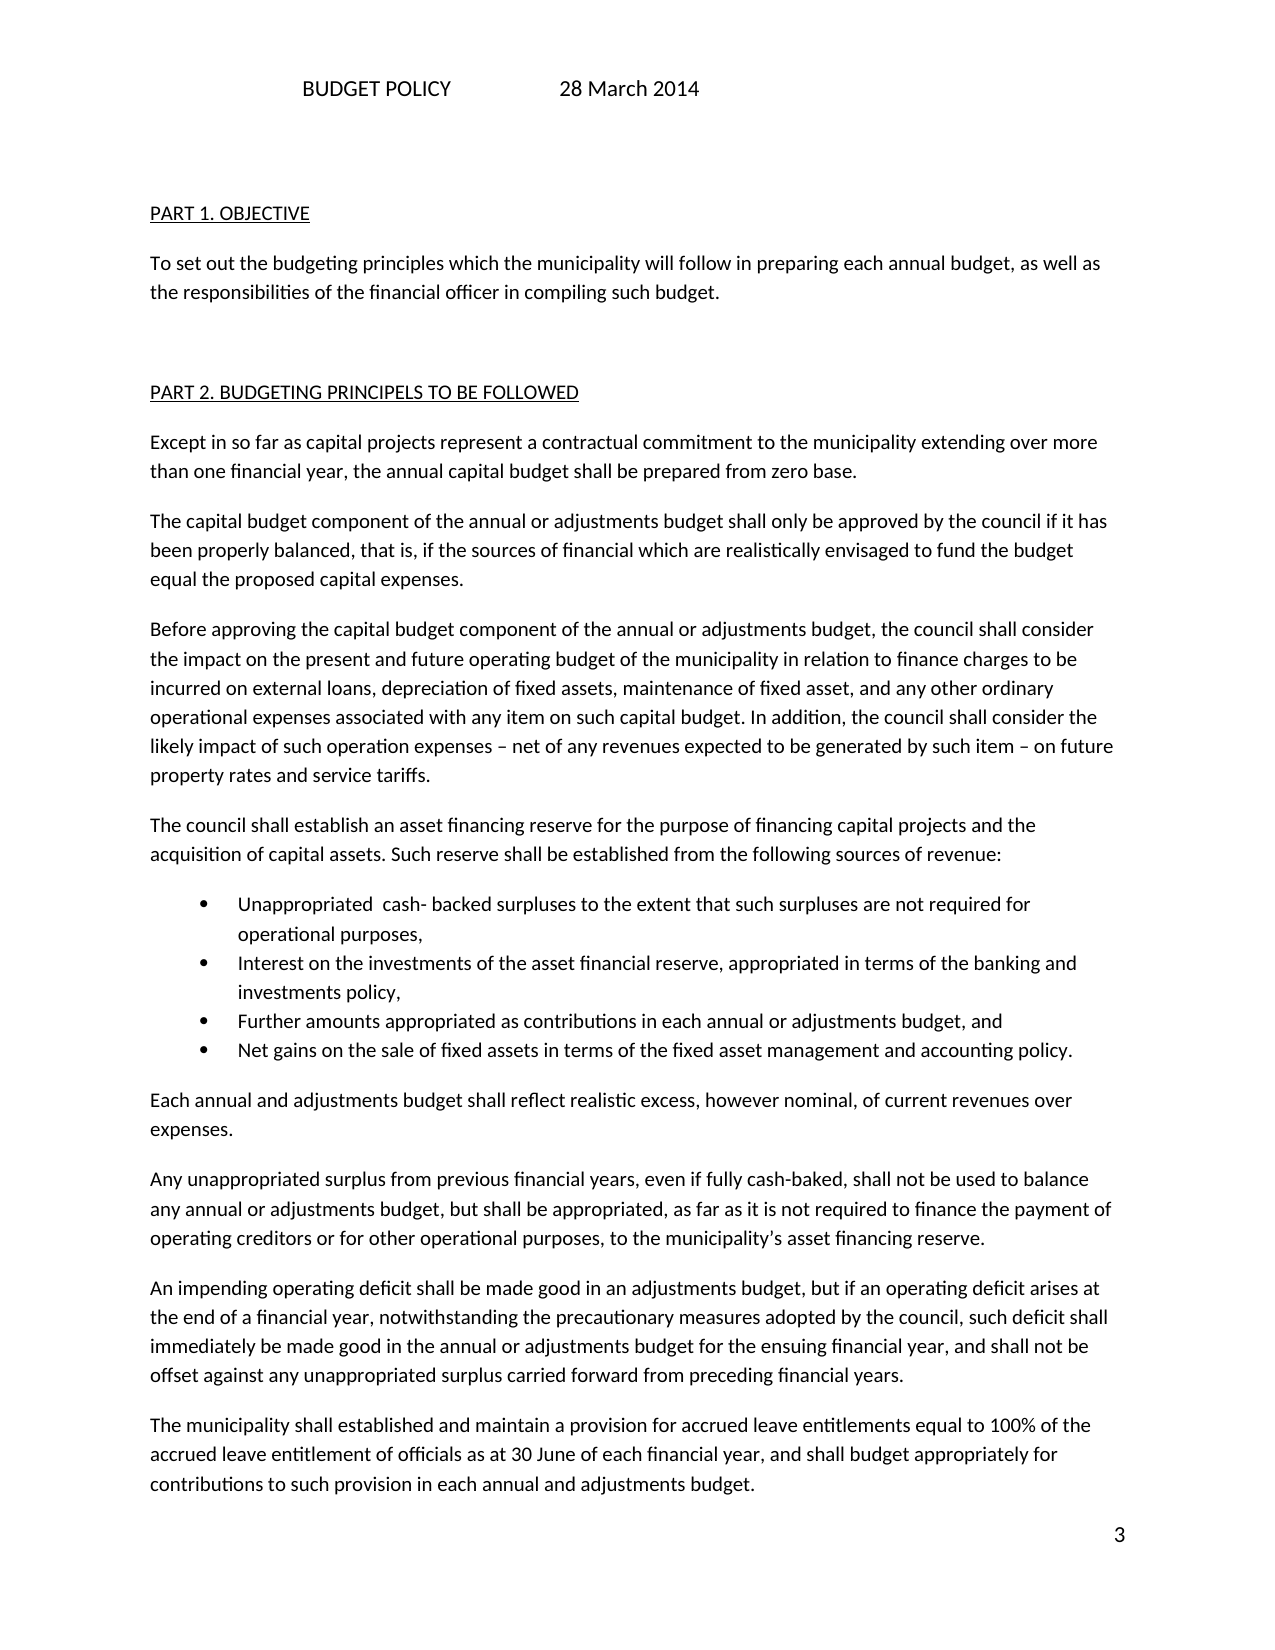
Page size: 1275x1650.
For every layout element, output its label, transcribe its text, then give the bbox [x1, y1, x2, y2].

text Any unappropriated surplus from previous financial years, even if fully cash-baked, shall not be used to balance any annual or adjustments budget, but shall be appropriated, as far as it is not required to finance the payment of operating creditors or for other operational purposes, to the municipality’s asset financing reserve. [150, 1167, 1125, 1250]
text PART 2. BUDGETING PRINCIPELS TO BE FOLLOWED [150, 379, 1125, 404]
list Further amounts appropriated as contributions in each annual or adjustments budget, and [200, 1008, 1125, 1034]
text Each annual and adjustments budget shall reflect realistic excess, however nominal, of current revenues over expenses. [150, 1087, 1125, 1142]
text The municipality shall established and maintain a provision for accrued leave entitlements equal to 100% of the accrued leave entitlement of officials as at 30 June of each financial year, and shall budget appropriately for contributions to such provision in each annual and adjustments budget. [150, 1412, 1125, 1496]
text PART 1. OBJECTIVE [150, 200, 1125, 225]
list Interest on the investments of the asset financial reserve, appropriated in terms of the banking and investments policy, [200, 950, 1125, 1004]
list Net gains on the sale of fixed assets in terms of the fixed asset management and accounting policy. [200, 1037, 1125, 1063]
text To set out the budgeting principles which the municipality will follow in preparing each annual budget, as well as the responsibilities of the financial officer in compiling such budget. [150, 250, 1125, 304]
text An impending operating deficit shall be made good in an adjustments budget, but if an operating deficit arises at the end of a financial year, notwithstanding the precautionary measures adopted by the council, such deficit shall immediately be made good in the annual or adjustments budget for the ensuing financial year, and shall not be offset against any unappropriated surplus carried forward from preceding financial years. [150, 1275, 1125, 1388]
text The council shall establish an asset financing reserve for the purpose of financing capital projects and the acquisition of capital assets. Such reserve shall be established from the following sources of revenue: [150, 812, 1125, 867]
text Before approving the capital budget component of the annual or adjustments budget, the council shall consider the impact on the present and future operating budget of the municipality in relation to finance charges to be incurred on external loans, depreciation of fixed assets, maintenance of fixed asset, and any other ordinary operational expenses associated with any item on such capital budget. In addition, the council shall consider the likely impact of such operation expenses – net of any revenues expected to be generated by such item – on future property rates and service tariffs. [150, 617, 1125, 788]
text Except in so far as capital projects represent a contractual commitment to the municipality extending over more than one financial year, the annual capital budget shall be prepared from zero base. [150, 429, 1125, 484]
list Unappropriated cash- backed surpluses to the extent that such surpluses are not required for operational purposes, [200, 892, 1125, 946]
text The capital budget component of the annual or adjustments budget shall only be approved by the council if it has been properly balanced, that is, if the sources of financial which are realistically envisaged to fund the budget equal the proposed capital expenses. [150, 508, 1125, 592]
